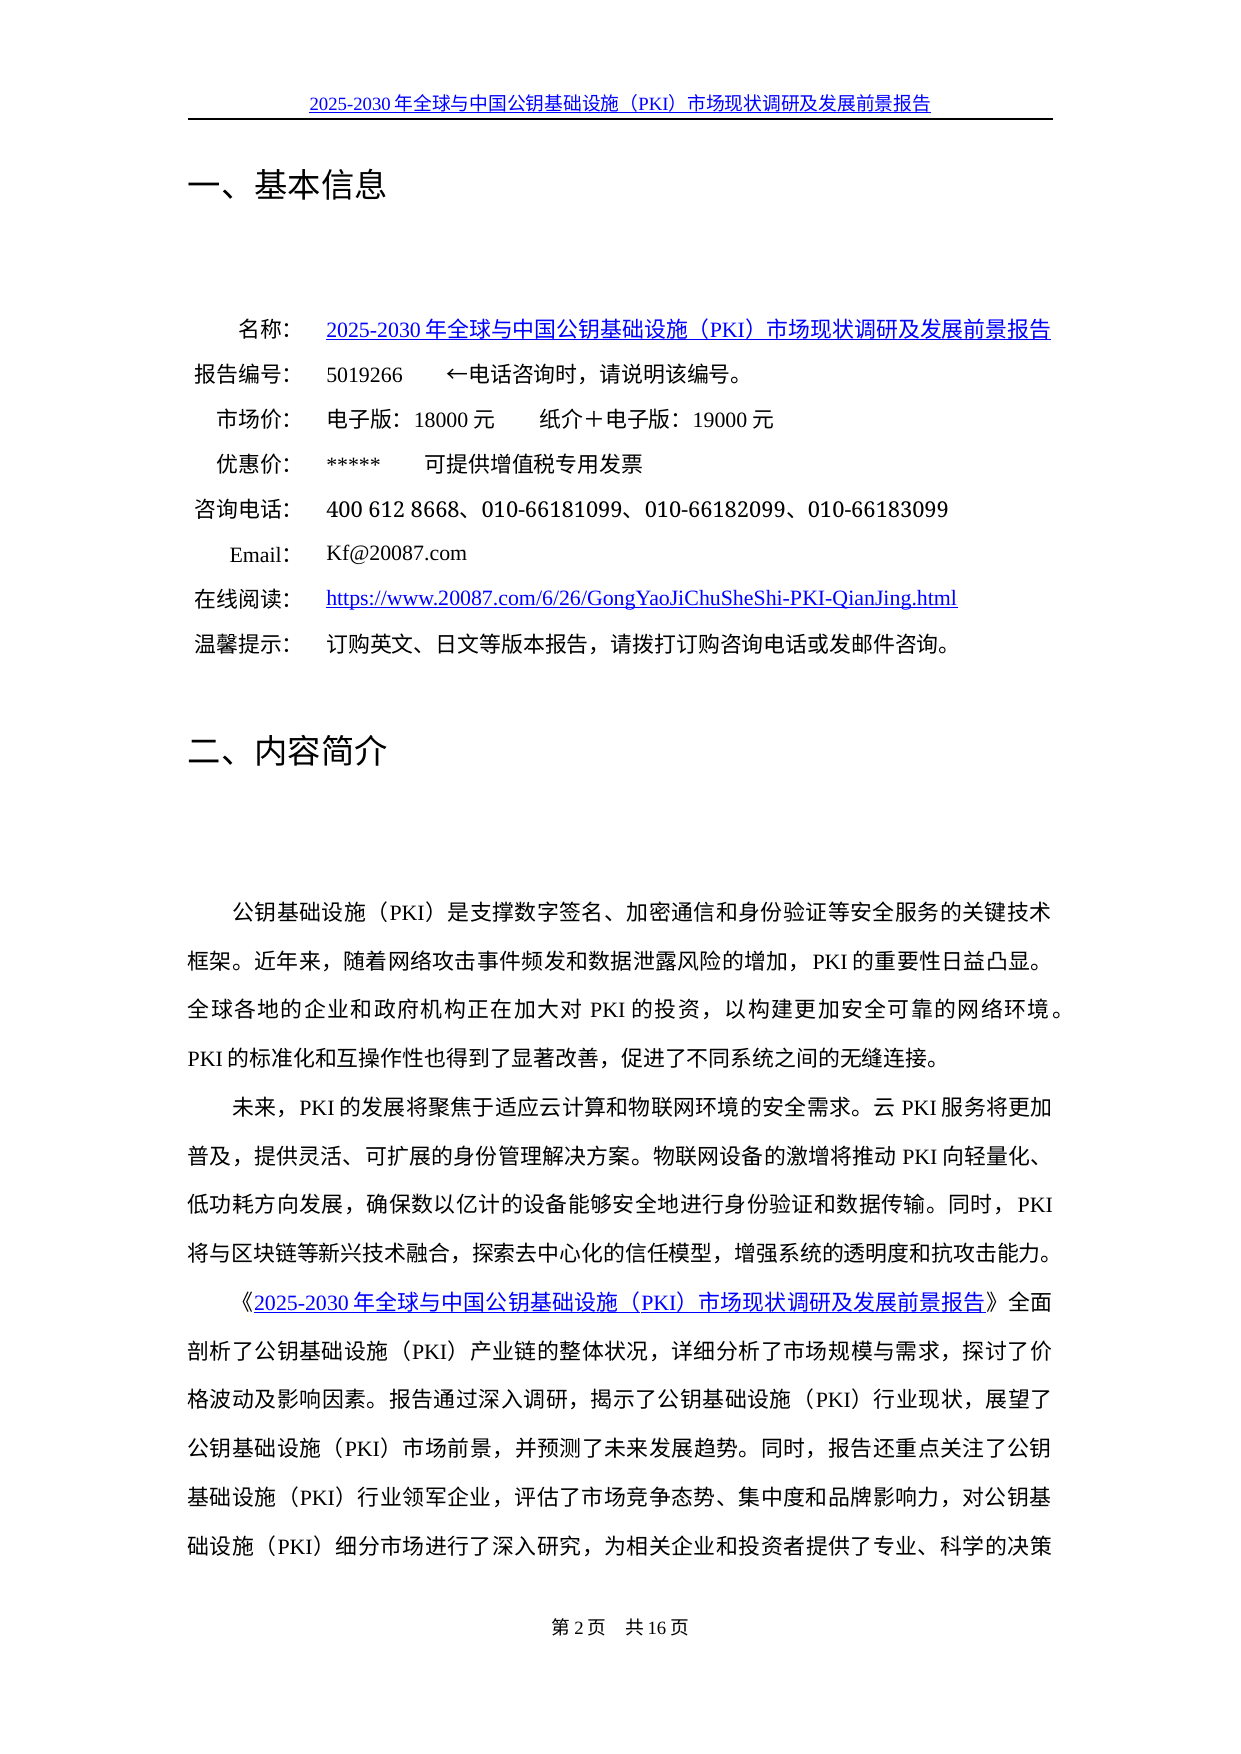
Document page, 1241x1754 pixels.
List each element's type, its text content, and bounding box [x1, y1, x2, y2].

table_cell 温馨提示： [167, 627, 315, 672]
table_cell 市场价： [167, 402, 315, 447]
title 一、基本信息 [187, 150, 1053, 215]
table_cell Kf@20087.com [315, 537, 1073, 582]
table_cell 5019266 ←电话咨询时，请说明该编号。 [315, 357, 1073, 402]
table_cell 订购英文、日文等版本报告，请拨打订购咨询电话或发邮件咨询。 [315, 627, 1073, 672]
table_header 2025-2030年全球与中国公钥基础设施（PKI）市场现状调研及发展前景报告 [315, 312, 1073, 357]
table_cell 咨询电话： [167, 492, 315, 537]
table_cell 在线阅读： [167, 582, 315, 627]
table_cell 优惠价： [167, 447, 315, 492]
title 二、内容简介 [187, 717, 1053, 782]
table_cell 电子版：18000 元 纸介＋电子版：19000 元 [315, 402, 1073, 447]
table_cell ***** 可提供增值税专用发票 [315, 447, 1073, 492]
table_cell [315, 582, 1073, 627]
table_header 名称： [167, 312, 315, 357]
table_cell Email： [167, 537, 315, 582]
table_cell 400 612 8668、010-66181099、010-66182099、010-66183099 [315, 492, 1073, 537]
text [187, 894, 1053, 1561]
table_cell 报告编号： [167, 357, 315, 402]
